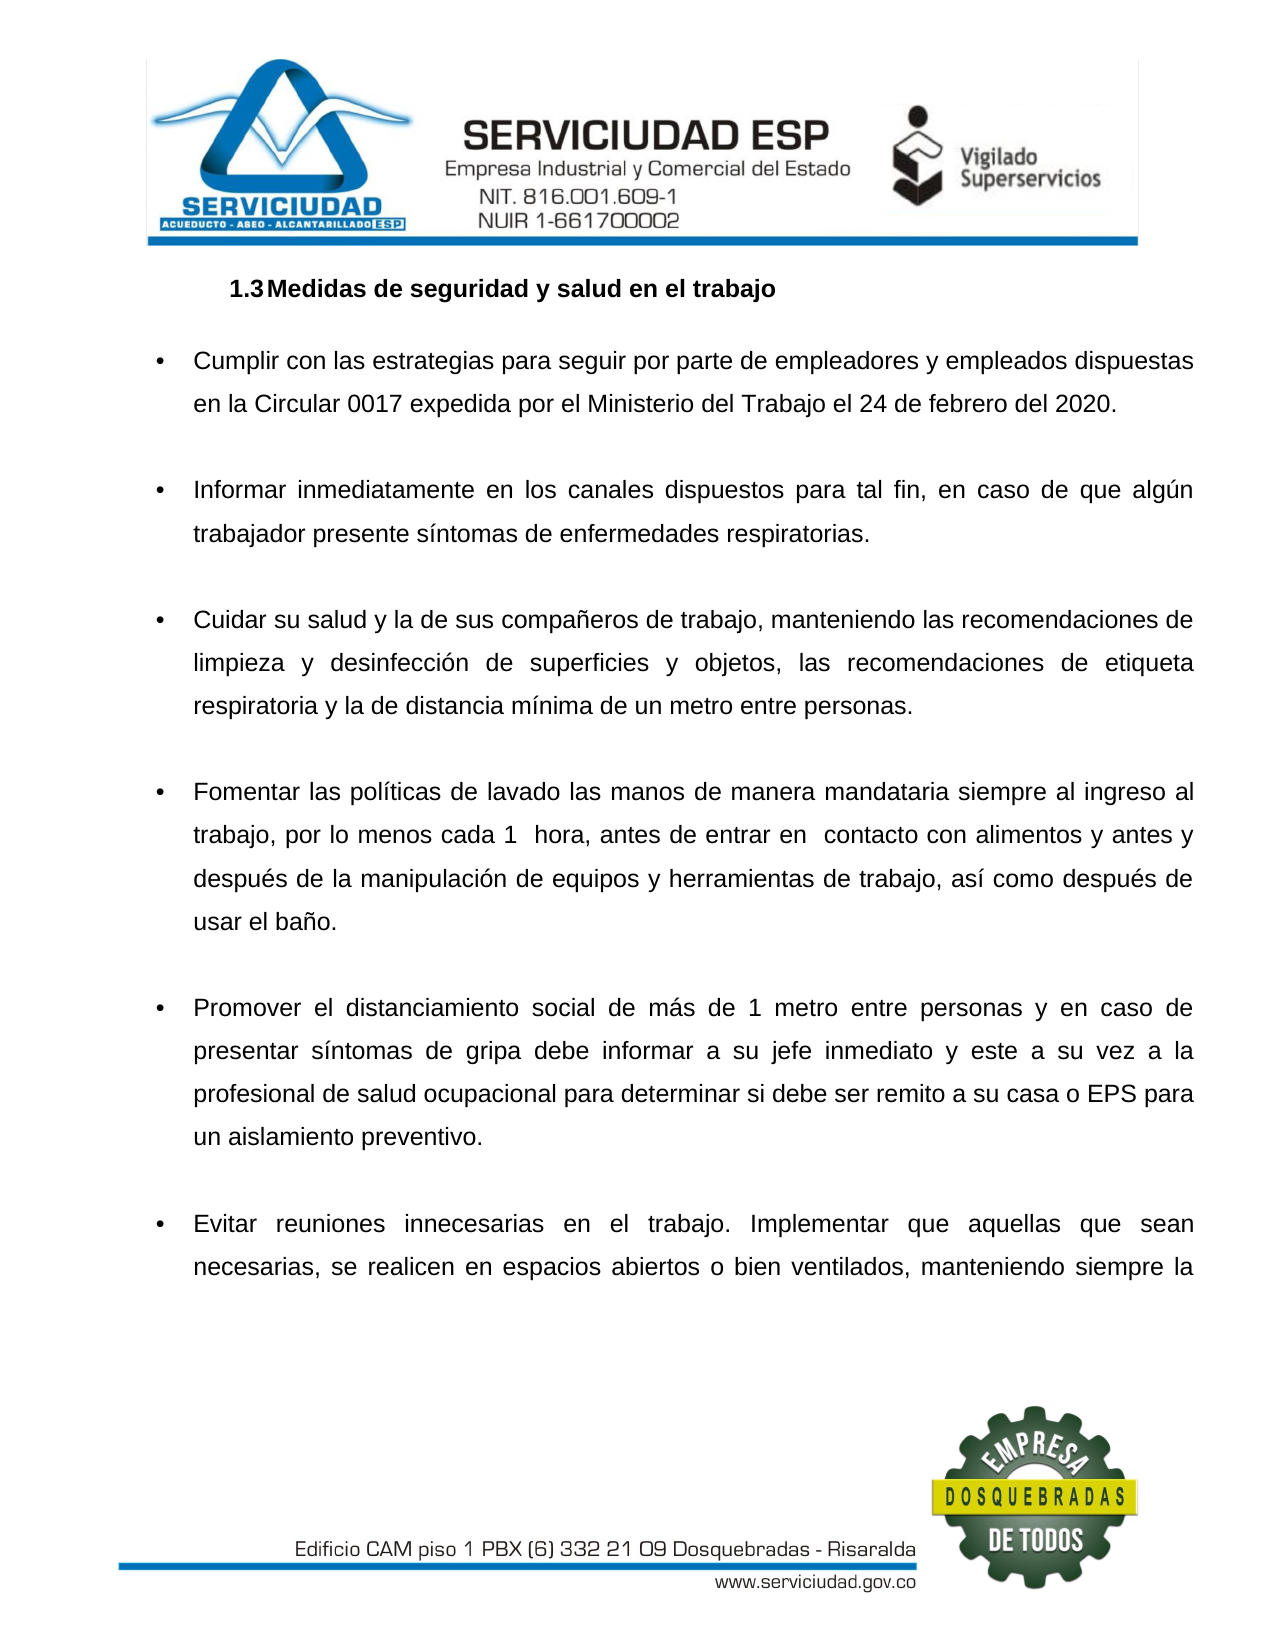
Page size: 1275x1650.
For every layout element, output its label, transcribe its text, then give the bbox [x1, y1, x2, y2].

list Informar inmediatamente en los canales dispuestos para tal fin, en caso de que algún trabajador presente síntomas de enfermedades respiratorias. [156, 476, 1196, 547]
list Cuidar su salud y la de sus compañeros de trabajo, manteniendo las recomendaciones de limpieza y desinfección de superficies y objetos, las recomendaciones de etiqueta respiratoria y la de distancia mínima de un metro entre personas. [156, 605, 1196, 720]
picture [118, 59, 1195, 246]
list Fomentar las políticas de lavado las manos de manera mandataria siempre al ingreso al trabajo, por lo menos cada 1 hora, antes de entrar en contacto con alimentos y antes y después de la manipulación de equipos y herramientas de trabajo, así como después de usar el baño. [156, 777, 1196, 936]
list Cumplir con las estrategias para seguir por parte de empleadores y empleados dispuestas en la Circular 0017 expedida por el Ministerio del Trabajo el 24 de febrero del 2020. [156, 346, 1196, 418]
subtitle Medidas de seguridad y salud en el trabajo [229, 274, 1196, 303]
picture [118, 1389, 1146, 1600]
list Promover el distanciamiento social de más de 1 metro entre personas y en caso de presentar síntomas de gripa debe informar a su jefe inmediato y este a su vez a la profesional de salud ocupacional para determinar si debe ser remito a su casa o EPS para un aislamiento preventivo. [156, 993, 1196, 1151]
